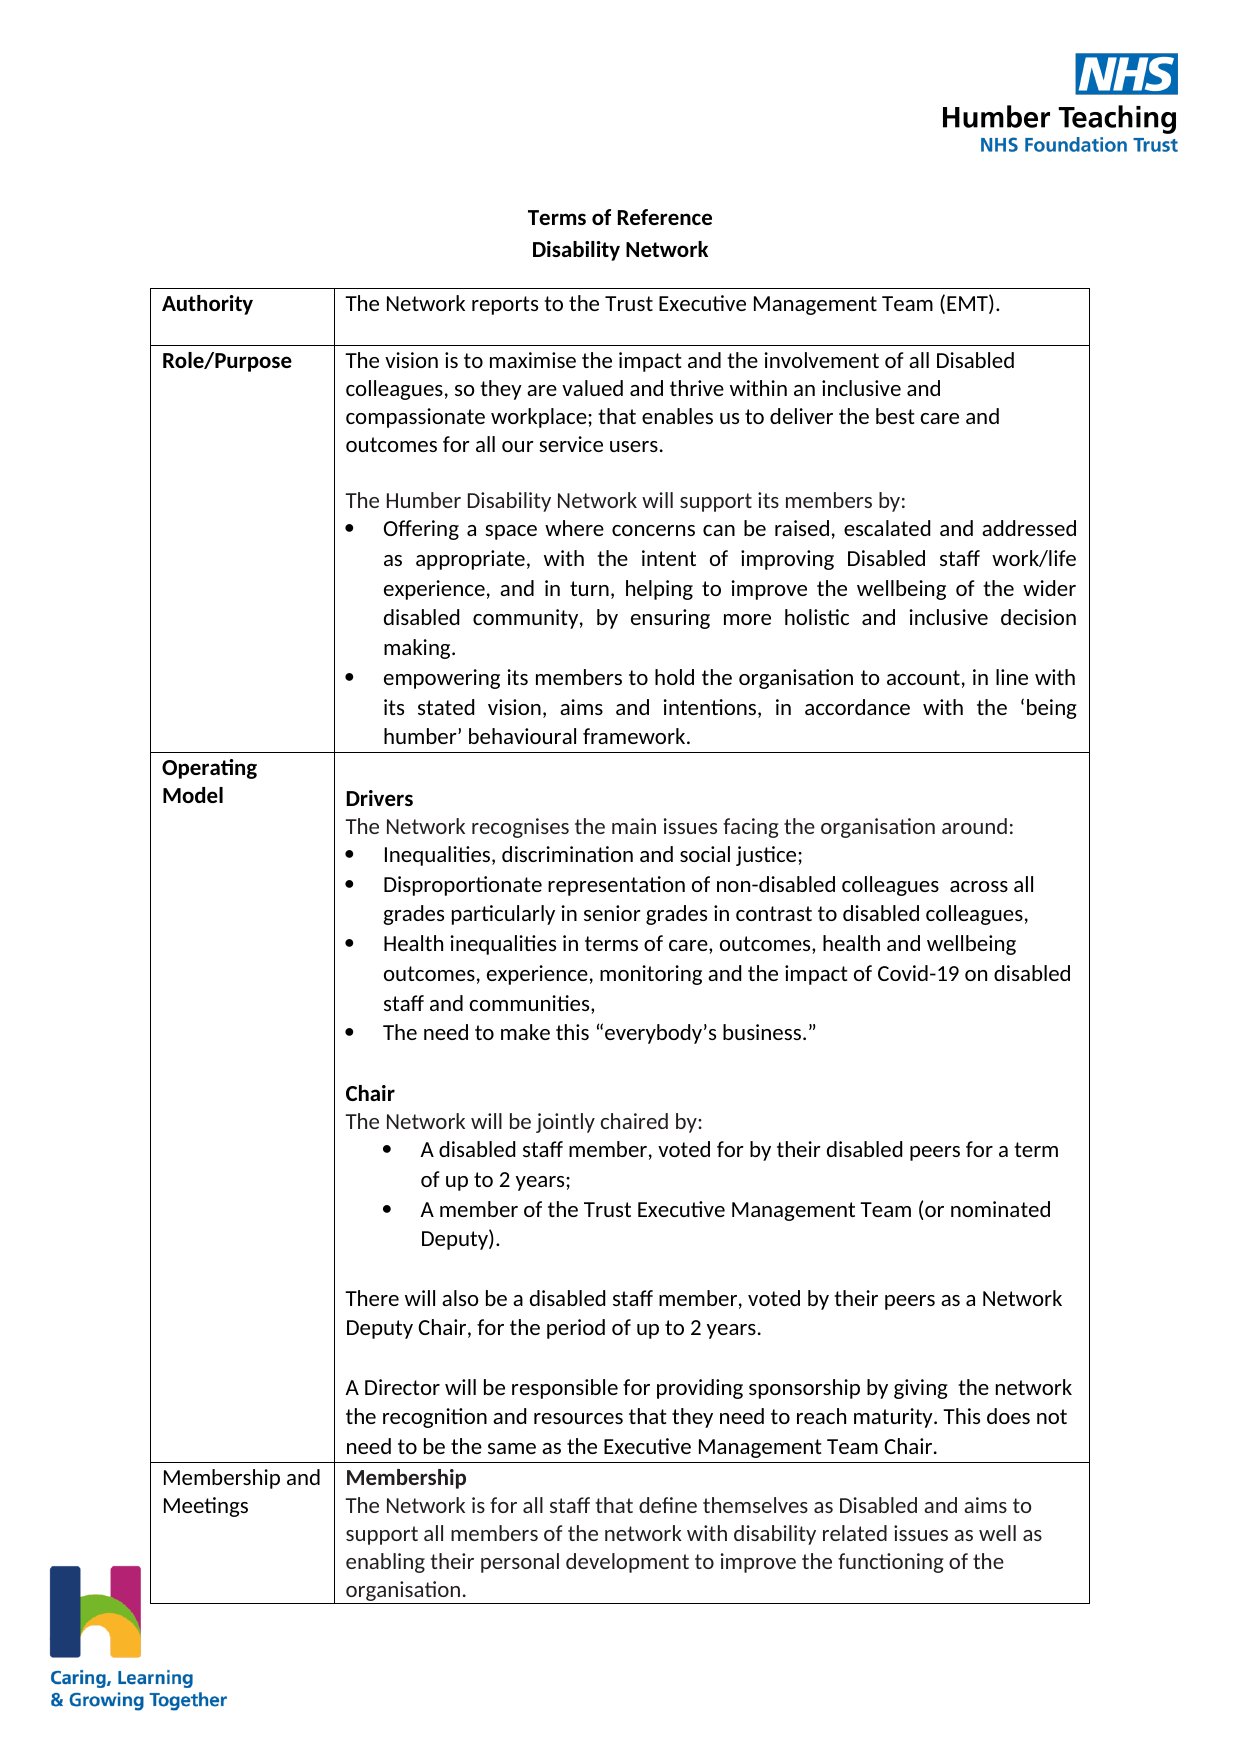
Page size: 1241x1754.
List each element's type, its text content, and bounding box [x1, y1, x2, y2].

table_cell Role/Purpose [151, 346, 334, 752]
table_cell Operating Model [151, 753, 334, 1462]
table_cell The vision is to maximise the impact and the involvement of all Disabled colleagues, so they are valued and thrive within an inclusive and compassionate workplace; that enables us to deliver the best care and outcomes for all our service users. The Humber Disability Network will support its members by: Offering a space where concerns can be raised, escalated and addressed as appropriate, with the intent of improving Disabled staff work/life experience, and in turn, helping to improve the wellbeing of the wider disabled community, by ensuring more holistic and inclusive decision making. empowering its members to hold the organisation to account, in line with its stated vision, aims and intentions, in accordance with the ‘being humber’ behavioural framework. [335, 346, 1089, 752]
text Terms of Reference Disability Network [150, 203, 1090, 263]
table_header Authority [151, 289, 334, 345]
table_header The Network reports to the Trust Executive Management Team (EMT). [335, 289, 1089, 345]
picture [18, 1536, 256, 1736]
table_cell Membership and Meetings [151, 1463, 334, 1603]
table_cell Drivers The Network recognises the main issues facing the organisation around: Inequalities, discrimination and social justice; Disproportionate representation of non-disabled colleagues across all grades particularly in senior grades in contrast to disabled colleagues, Health inequalities in terms of care, outcomes, health and wellbeing outcomes, experience, monitoring and the impact of Covid-19 on disabled staff and communities, The need to make this “everybody’s business.” Chair The Network will be jointly chaired by: A disabled staff member, voted for by their disabled peers for a term of up to 2 years; A member of the Trust Executive Management Team (or nominated Deputy). There will also be a disabled staff member, voted by their peers as a Network Deputy Chair, for the period of up to 2 years. A Director will be responsible for providing sponsorship by giving the network the recognition and resources that they need to reach maturity. This does not need to be the same as the Executive Management Team Chair. [335, 753, 1089, 1462]
picture [902, 12, 1218, 193]
